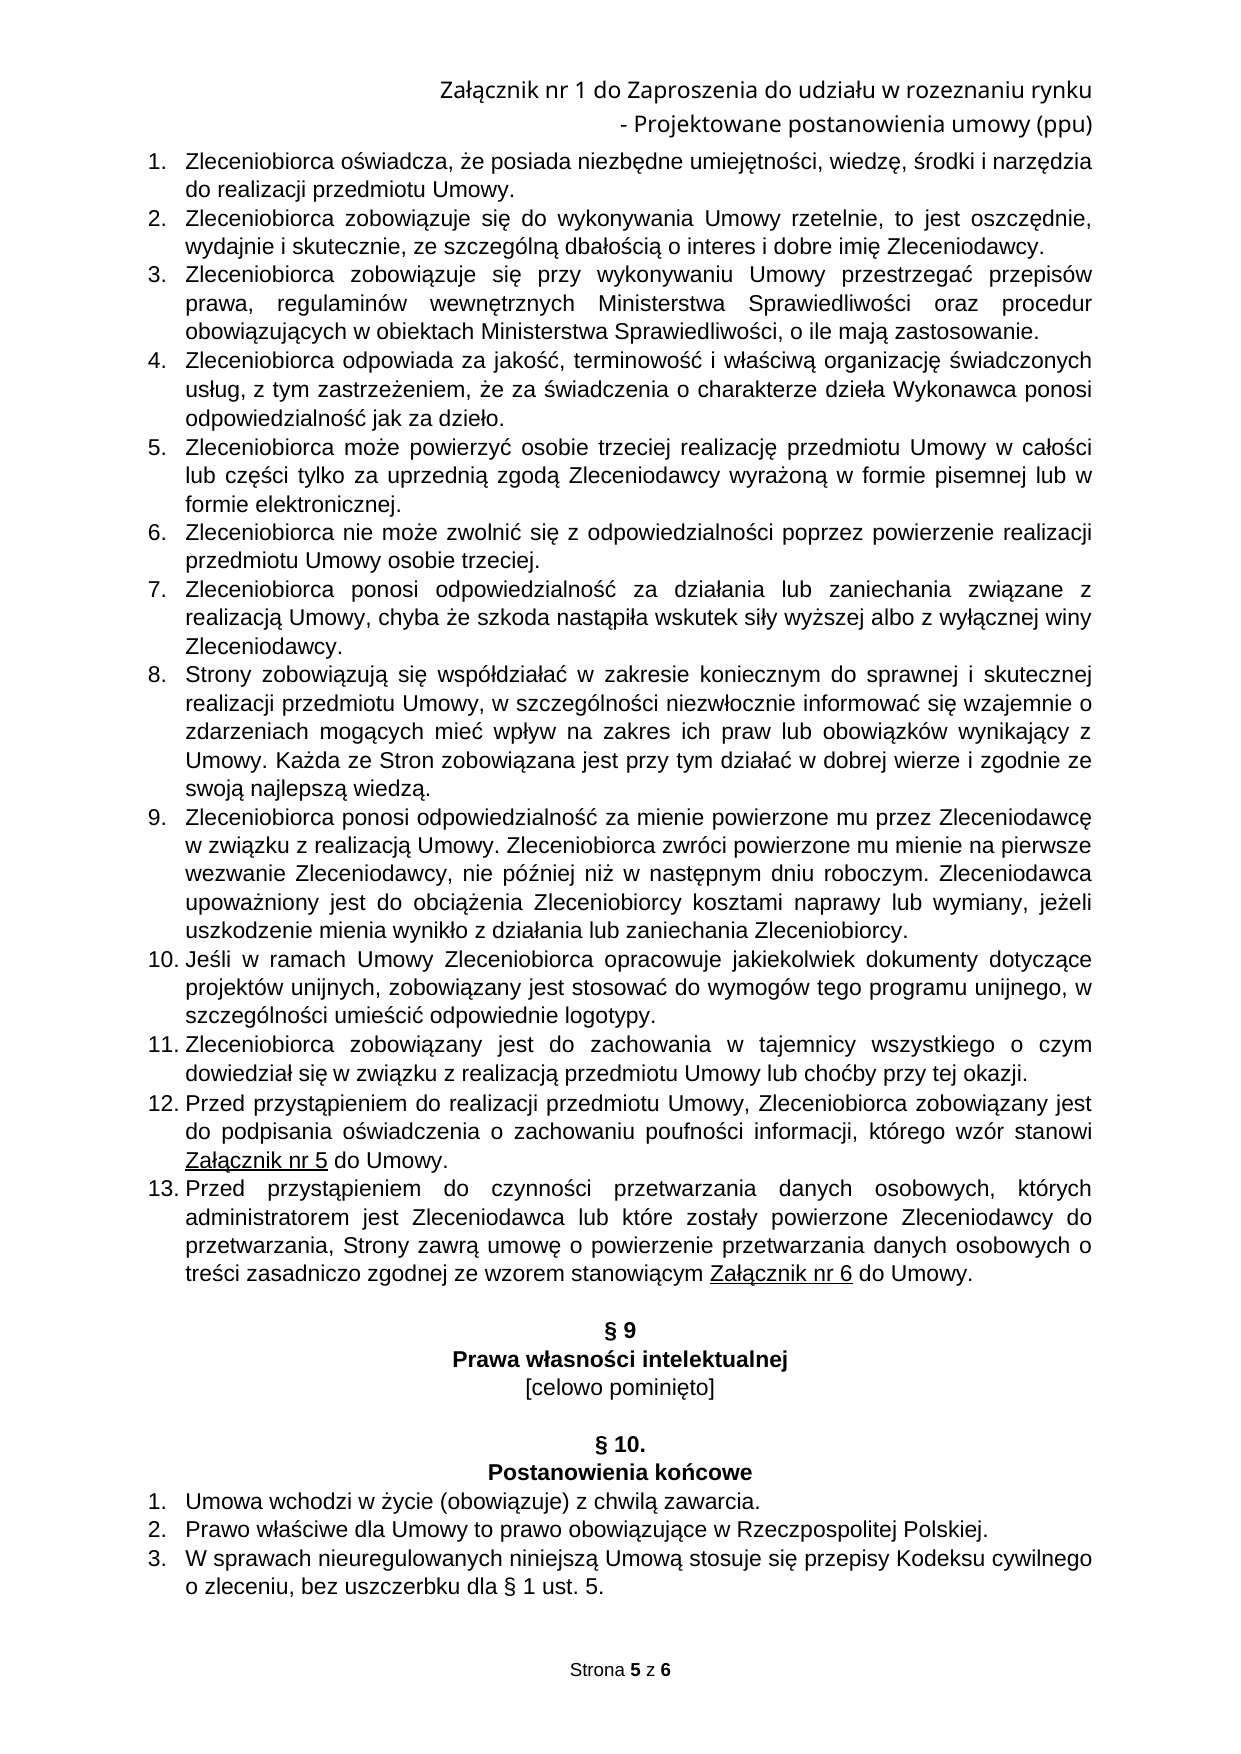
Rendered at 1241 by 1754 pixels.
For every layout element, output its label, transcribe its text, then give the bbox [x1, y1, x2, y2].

text Prawa własności intelektualnej [148, 1346, 1093, 1372]
text Postanowienia końcowe [148, 1459, 1093, 1486]
list Zleceniobiorca odpowiada za jakość, terminowość i właściwą organizację świadczonych usług, z tym zastrzeżeniem, że za świadczenia o charakterze dzieła Wykonawca ponosi odpowiedzialność jak za dzieło. [148, 347, 1093, 432]
list Umowa wchodzi w życie (obowiązuje) z chwilą zawarcia. [148, 1488, 1093, 1514]
text [celowo pominięto] [148, 1374, 1093, 1400]
list Zleceniobiorca ponosi odpowiedzialność za mienie powierzone mu przez Zleceniodawcę w związku z realizacją Umowy. Zleceniobiorca zwróci powierzone mu mienie na pierwsze wezwanie Zleceniodawcy, nie później niż w następnym dniu roboczym. Zleceniodawca upoważniony jest do obciążenia Zleceniobiorcy kosztami naprawy lub wymiany, jeżeli uszkodzenie mienia wynikło z działania lub zaniechania Zleceniobiorcy. [148, 803, 1093, 943]
list Przed przystąpieniem do czynności przetwarzania danych osobowych, których administratorem jest Zleceniodawca lub które zostały powierzone Zleceniodawcy do przetwarzania, Strony zawrą umowę o powierzenie przetwarzania danych osobowych o treści zasadniczo zgodnej ze wzorem stanowiącym Załącznik nr 6 do Umowy. [148, 1175, 1093, 1287]
text § 10. [148, 1431, 1093, 1457]
list Zleceniobiorca może powierzyć osobie trzeciej realizację przedmiotu Umowy w całości lub części tylko za uprzednią zgodą Zleceniodawcy wyrażoną w formie pisemnej lub w formie elektronicznej. [148, 434, 1093, 517]
list Zleceniobiorca zobowiązuje się do wykonywania Umowy rzetelnie, to jest oszczędnie, wydajnie i skutecznie, ze szczególną dbałością o interes i dobre imię Zleceniodawcy. [148, 204, 1093, 259]
list Zleceniobiorca zobowiązany jest do zachowania w tajemnicy wszystkiego o czym dowiedział się w związku z realizacją przedmiotu Umowy lub choćby przy tej okazji. [148, 1031, 1093, 1087]
list Zleceniobiorca ponosi odpowiedzialność za działania lub zaniechania związane z realizacją Umowy, chyba że szkoda nastąpiła wskutek siły wyższej albo z wyłącznej winy Zleceniodawcy. [148, 576, 1093, 659]
list Jeśli w ramach Umowy Zleceniobiorca opracowuje jakiekolwiek dokumenty dotyczące projektów unijnych, zobowiązany jest stosować do wymogów tego programu unijnego, w szczególności umieścić odpowiednie logotypy. [148, 946, 1093, 1029]
list Prawo właściwe dla Umowy to prawo obowiązujące w Rzeczpospolitej Polskiej. [148, 1516, 1093, 1543]
list Strony zobowiązują się współdziałać w zakresie koniecznym do sprawnej i skutecznej realizacji przedmiotu Umowy, w szczególności niezwłocznie informować się wzajemnie o zdarzeniach mogących mieć wpływ na zakres ich praw lub obowiązków wynikający z Umowy. Każda ze Stron zobowiązana jest przy tym działać w dobrej wierze i zgodnie ze swoją najlepszą wiedzą. [148, 661, 1093, 801]
list Zleceniobiorca nie może zwolnić się z odpowiedzialności poprzez powierzenie realizacji przedmiotu Umowy osobie trzeciej. [148, 519, 1093, 574]
list Zleceniobiorca oświadcza, że posiada niezbędne umiejętności, wiedzę, środki i narzędzia do realizacji przedmiotu Umowy. [148, 148, 1093, 202]
list Przed przystąpieniem do realizacji przedmiotu Umowy, Zleceniobiorca zobowiązany jest do podpisania oświadczenia o zachowaniu poufności informacji, którego wzór stanowi Załącznik nr 5 do Umowy. [148, 1090, 1093, 1173]
list W sprawach nieuregulowanych niniejszą Umową stosuje się przepisy Kodeksu cywilnego o zleceniu, bez uszczerbku dla § 1 ust. 5. [148, 1545, 1093, 1599]
text § 9 [148, 1317, 1093, 1343]
list Zleceniobiorca zobowiązuje się przy wykonywaniu Umowy przestrzegać przepisów prawa, regulaminów wewnętrznych Ministerstwa Sprawiedliwości oraz procedur obowiązujących w obiektach Ministerstwa Sprawiedliwości, o ile mają zastosowanie. [148, 261, 1093, 344]
